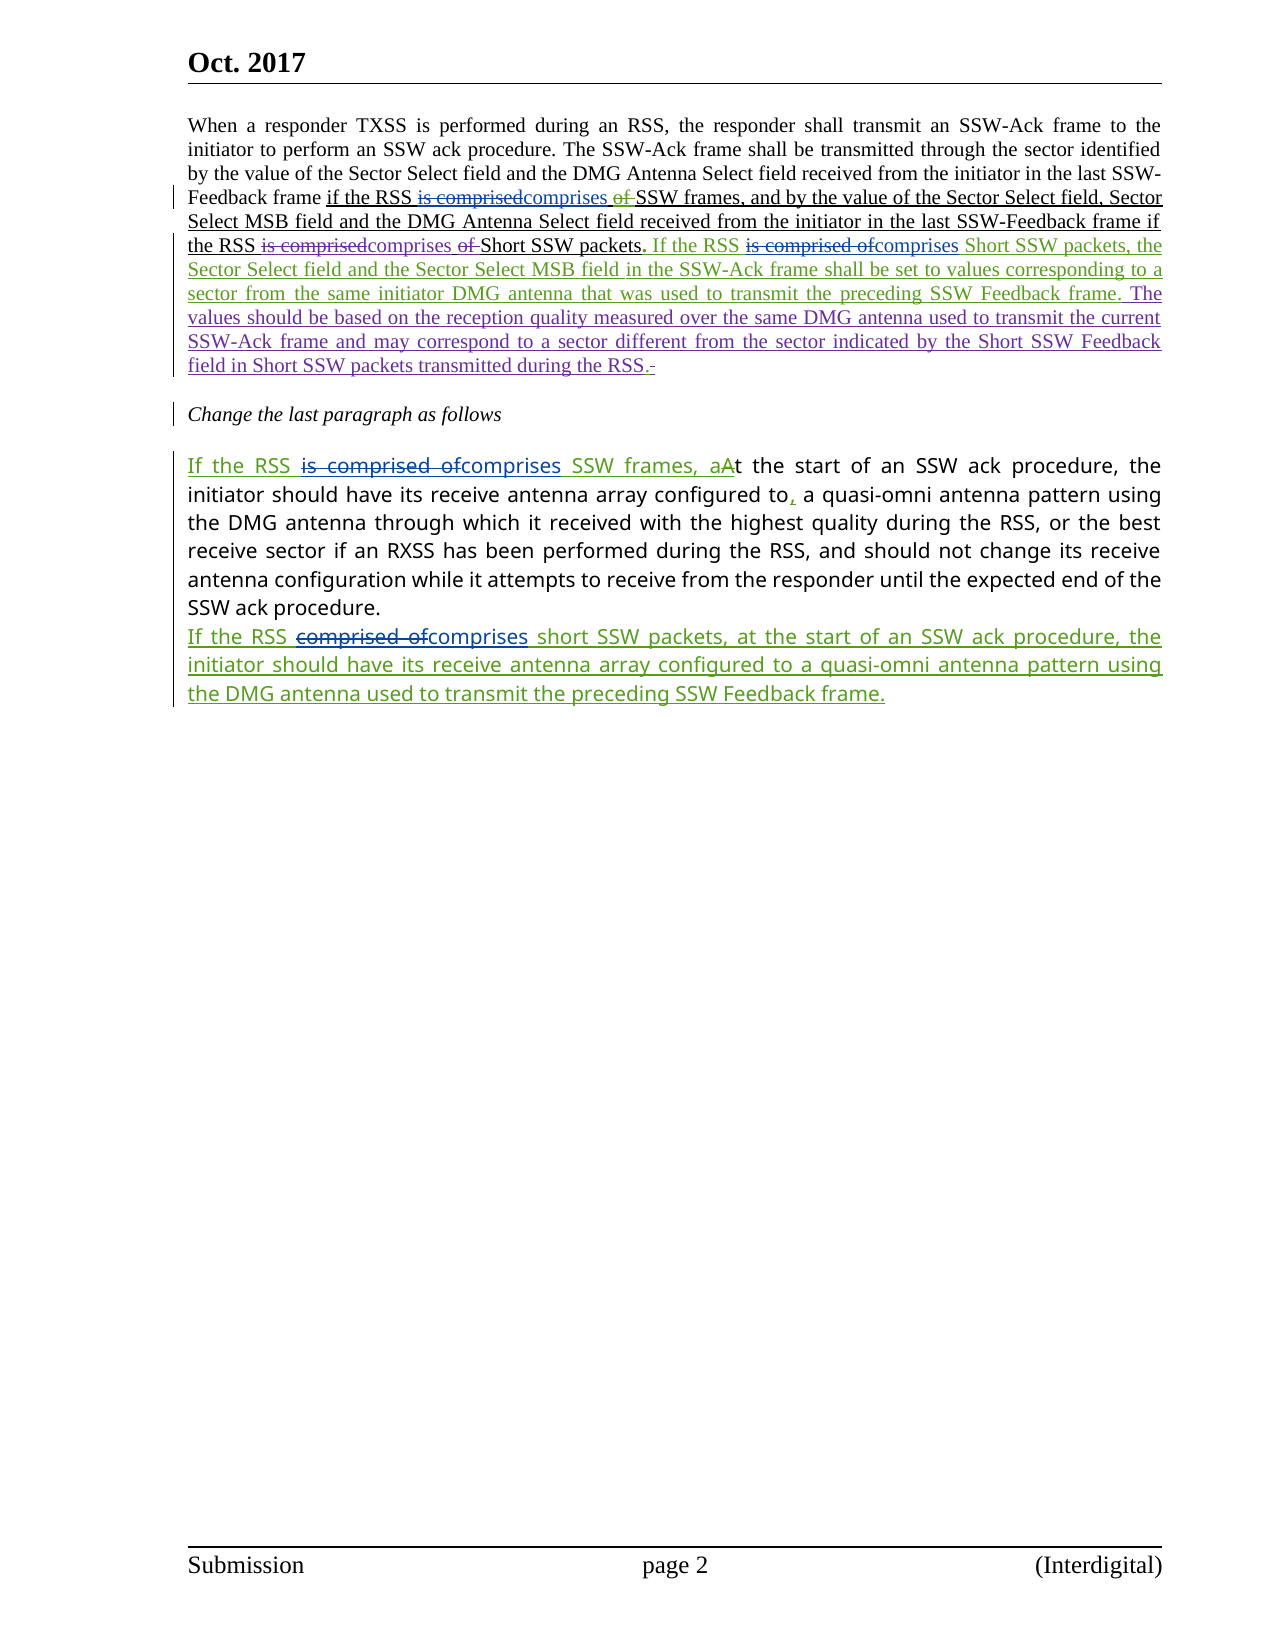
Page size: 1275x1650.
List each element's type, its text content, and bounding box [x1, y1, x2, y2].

text Change the last paragraph as follows [187, 402, 1162, 426]
text t the start of an SSW ack procedure, the initiator should have its receive antenna array configured to a quasi-omni antenna pattern using the DMG antenna through which it received with the highest quality during the RSS, or the best receive sector if an RXSS has been performed during the RSS, and should not change its receive antenna configuration while it attempts to receive from the responder until the expected end of the SSW ack procedure. [187, 451, 1162, 622]
text When a responder TXSS is performed during an RSS, the responder shall transmit an SSW-Ack frame to the initiator to perform an SSW ack procedure. The SSW-Ack frame shall be transmitted through the sector identified by the value of the Sector Select field and the DMG Antenna Select field received from the initiator in the last SSW-Feedback frame if the RSS SSW frames, and by the value of the Sector Select field, Sector Select MSB field and the DMG Antenna Select field received from the initiator in the last SSW-Feedback frame if the RSS Short SSW packets. [187, 303, 1162, 350]
text When a responder TXSS is performed during an RSS, the responder shall transmit an SSW-Ack frame to the initiator to perform an SSW ack procedure. The SSW-Ack frame shall be transmitted through the sector identified by the value of the Sector Select field and the DMG Antenna Select field received from the initiator in the last SSW-Feedback frame if the RSS SSW frames, and by the value of the Sector Select field, Sector Select MSB field and the DMG Antenna Select field received from the initiator in the last SSW-Feedback frame if the RSS Short SSW packets. [187, 112, 1162, 254]
